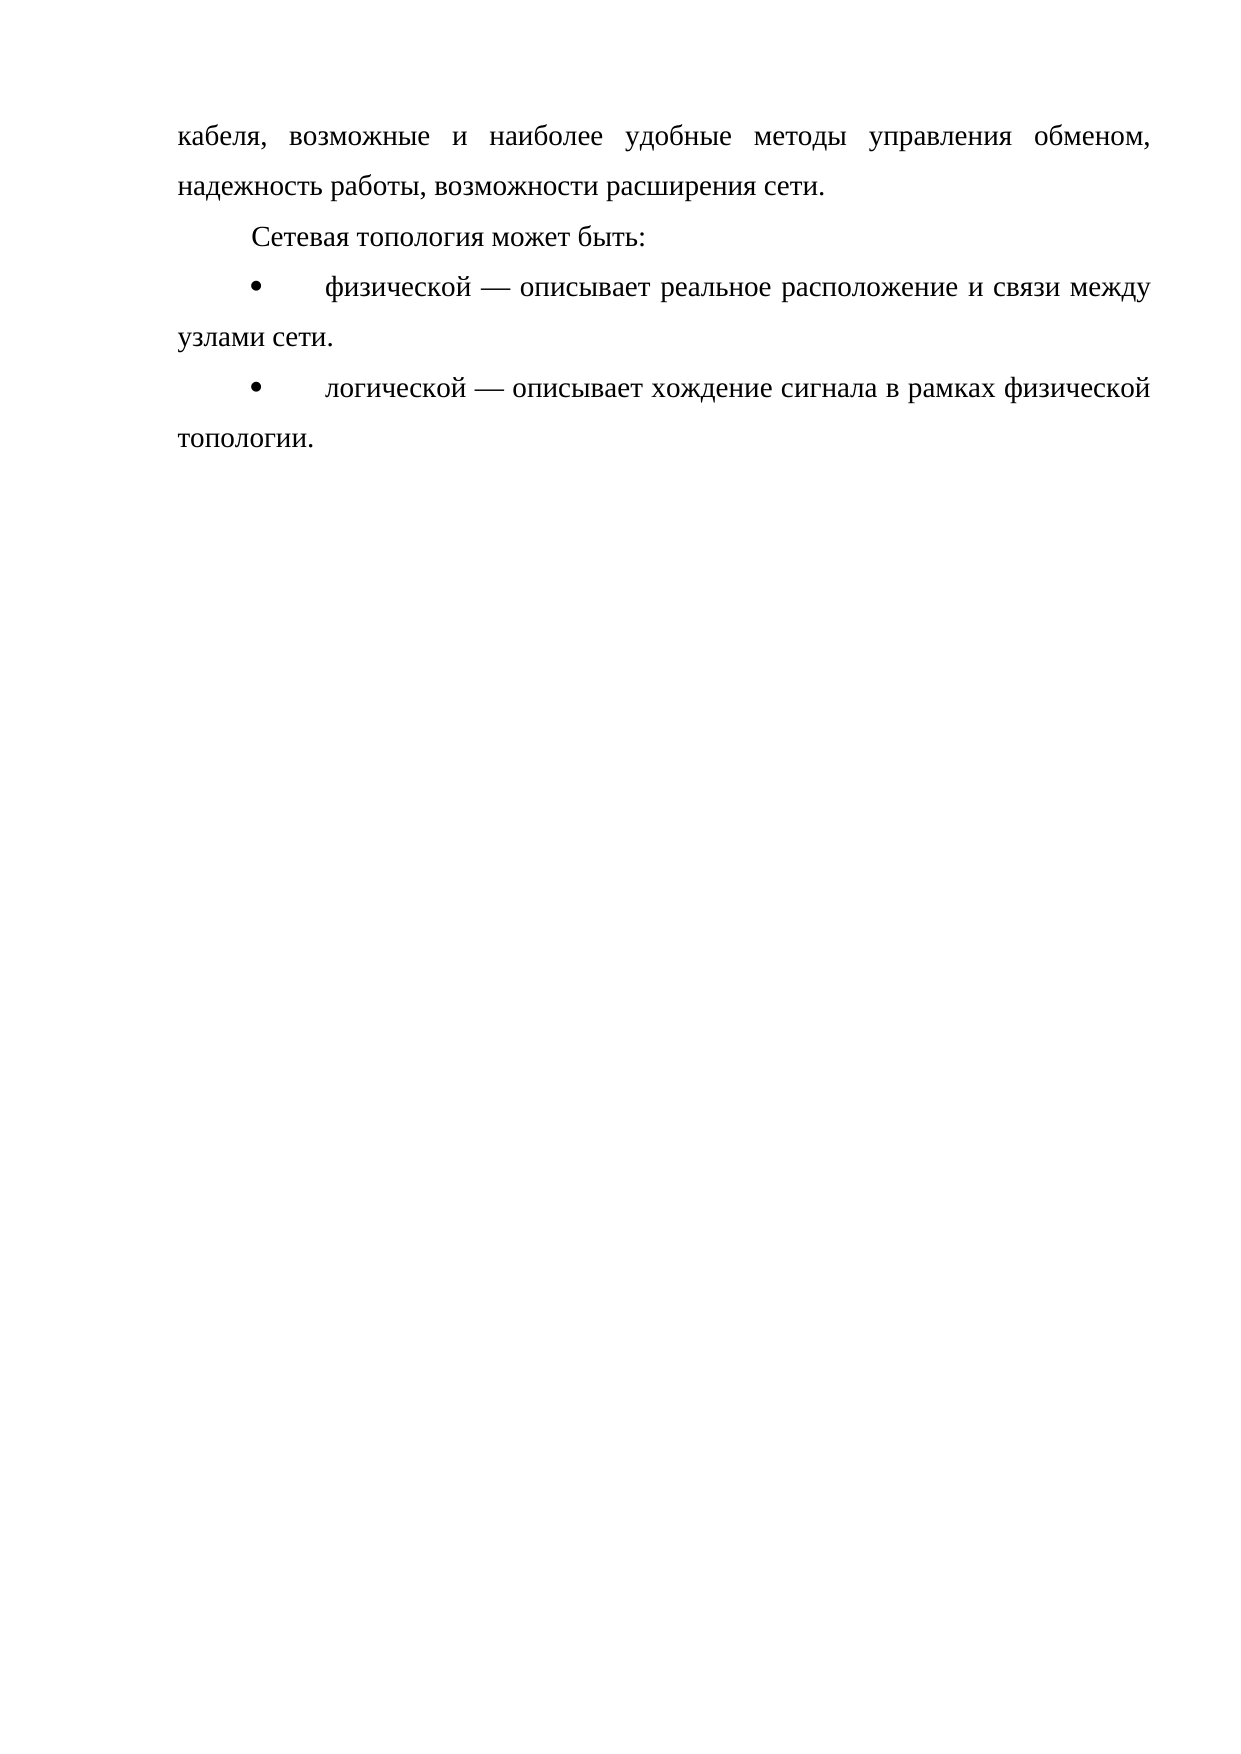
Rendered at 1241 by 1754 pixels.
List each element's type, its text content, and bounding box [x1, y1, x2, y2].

text Сетевая топология может быть: [177, 219, 1152, 252]
list физической — описывает реальное расположение и связи между узлами сети. [177, 269, 1152, 353]
list логической — описывает хождение сигнала в рамках физической топологии. [177, 370, 1152, 454]
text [177, 118, 1152, 202]
